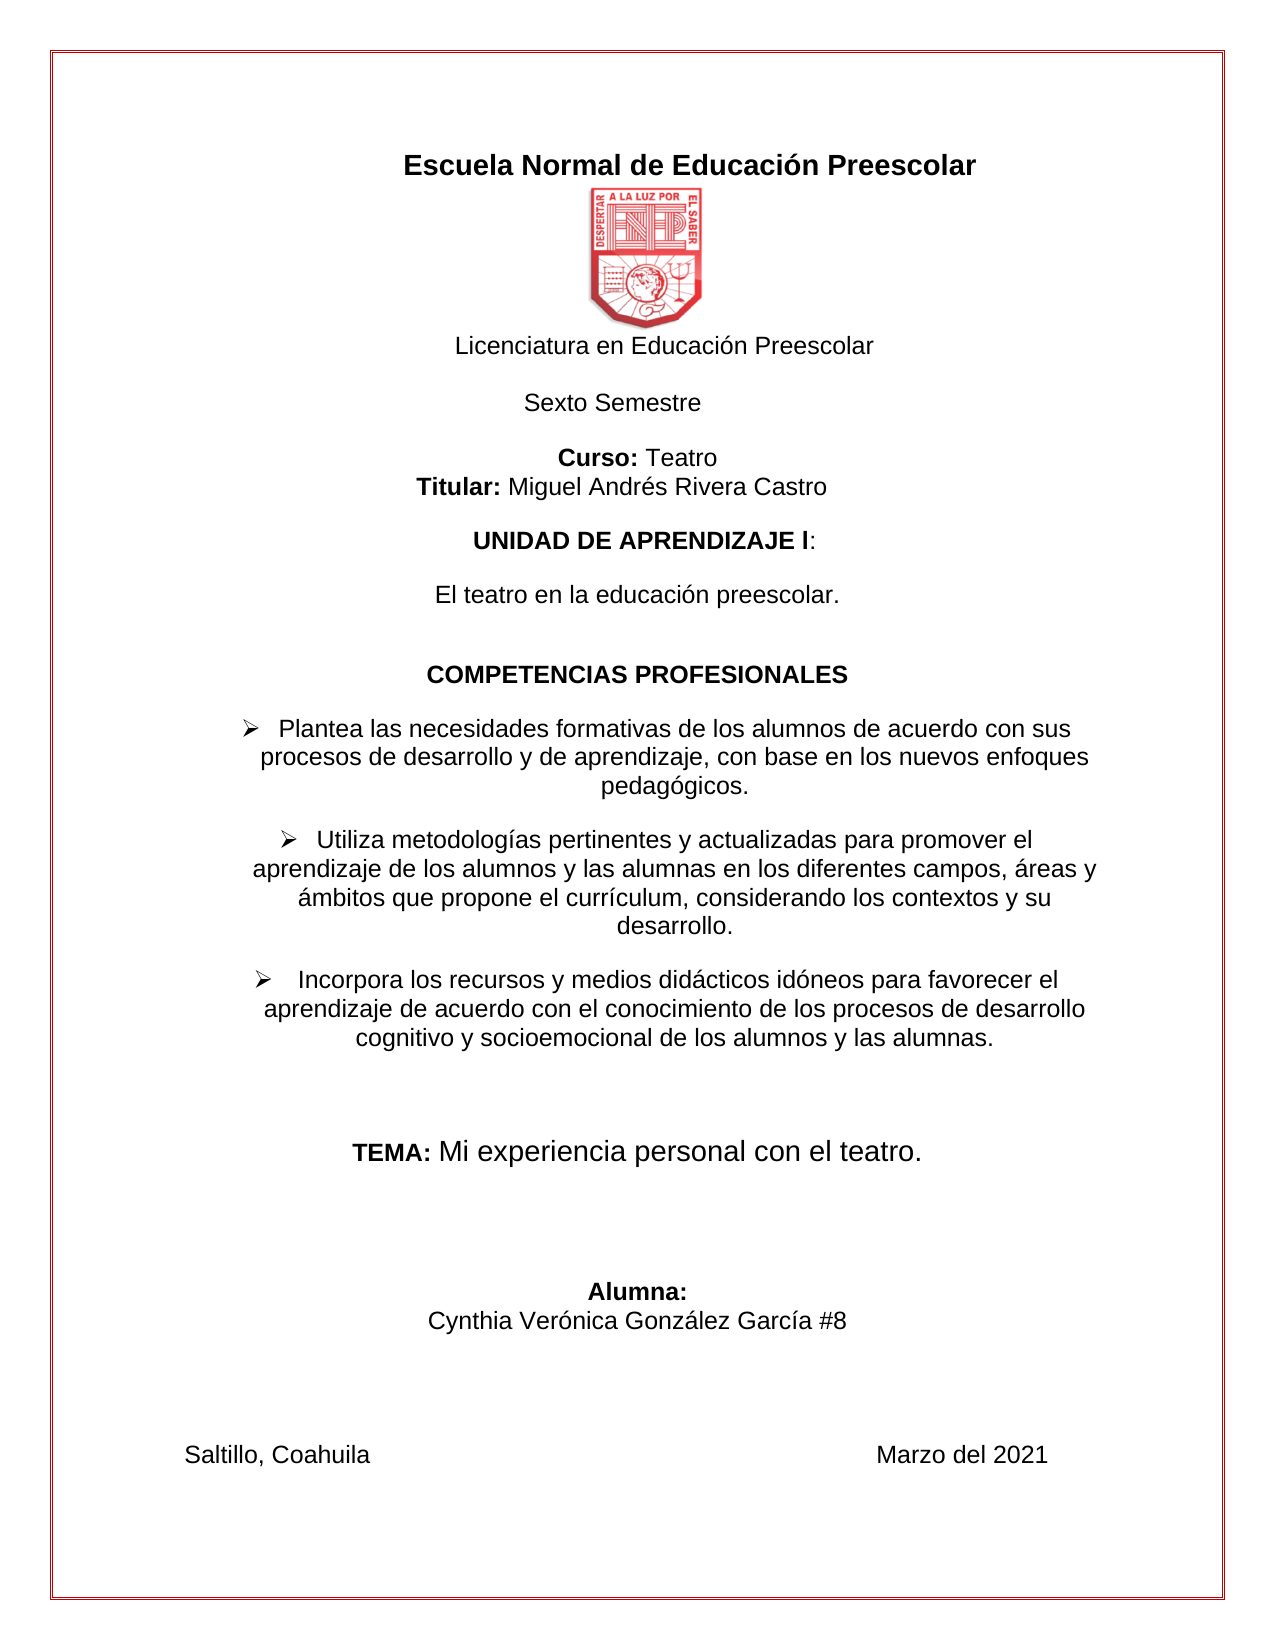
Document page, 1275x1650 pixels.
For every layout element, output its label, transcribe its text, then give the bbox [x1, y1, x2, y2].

list Incorpora los recursos y medios didácticos idóneos para favorecer el aprendizaje de acuerdo con el conocimiento de los procesos de desarrollo cognitivo y socioemocional de los alumnos y las alumnas. [215, 965, 1098, 1051]
text Alumna: Cynthia Verónica González García #8 [177, 1277, 1098, 1361]
text Curso: Teatro [177, 443, 1098, 472]
text TEMA: Mi experiencia personal con el teatro. [177, 1134, 1098, 1194]
text Saltillo, Coahuila Marzo del 2021 [177, 1440, 1098, 1468]
text COMPETENCIAS PROFESIONALES [177, 660, 1098, 688]
text Titular: Miguel Andrés Rivera Castro [177, 472, 1098, 501]
text Escuela Normal de Educación Preescolar [177, 148, 1098, 181]
text Sexto Semestre [177, 359, 1098, 443]
text Licenciatura en Educación Preescolar [177, 331, 1098, 359]
list Utiliza metodologías pertinentes y actualizadas para promover el aprendizaje de los alumnos y las alumnas en los diferentes campos, áreas y ámbitos que propone el currículum, considerando los contextos y su desarrollo. [215, 825, 1098, 940]
picture [583, 181, 704, 331]
text El teatro en la educación preescolar. [177, 580, 1098, 635]
text UNIDAD DE APRENDIZAJE l: [177, 526, 1098, 555]
list Plantea las necesidades formativas de los alumnos de acuerdo con sus procesos de desarrollo y de aprendizaje, con base en los nuevos enfoques pedagógicos. [215, 713, 1098, 800]
